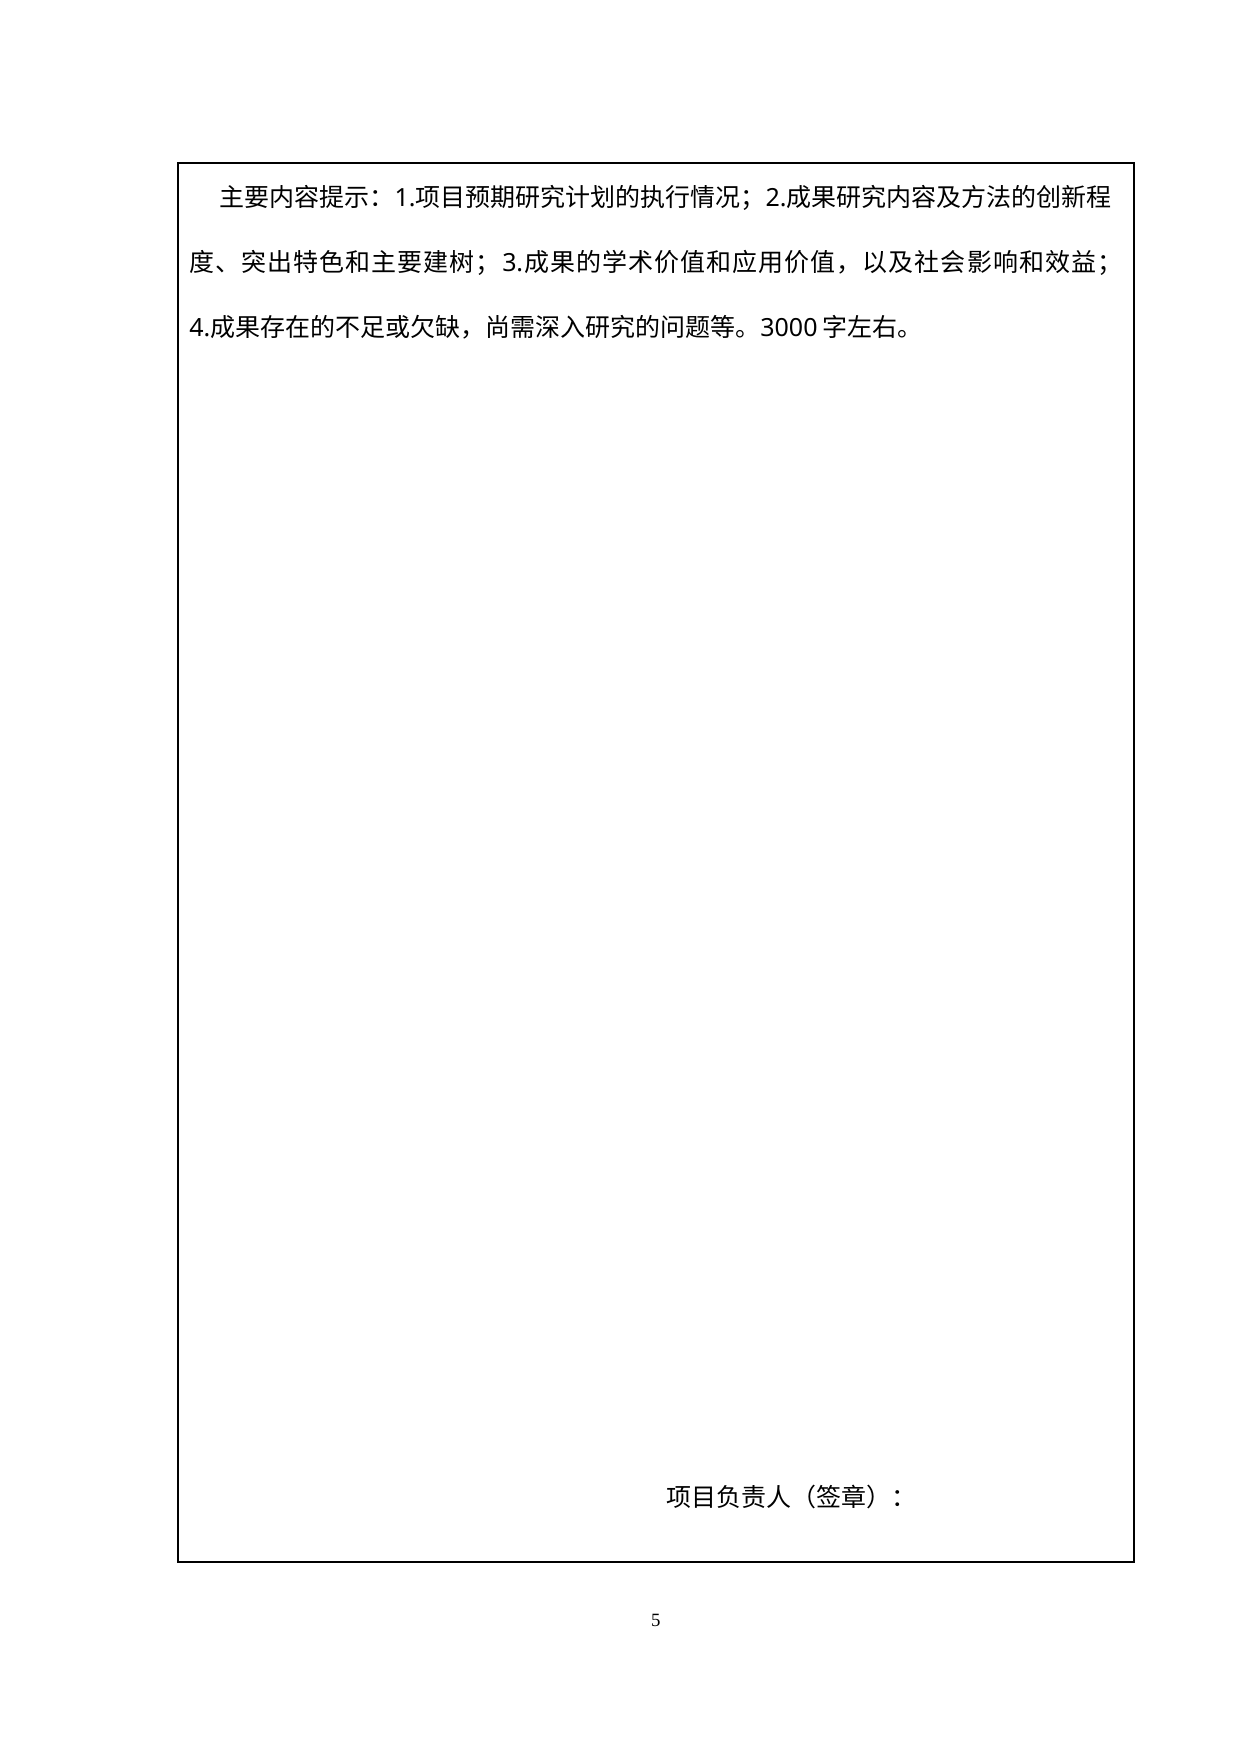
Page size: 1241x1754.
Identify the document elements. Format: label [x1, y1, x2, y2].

table_header [179, 164, 1133, 1561]
